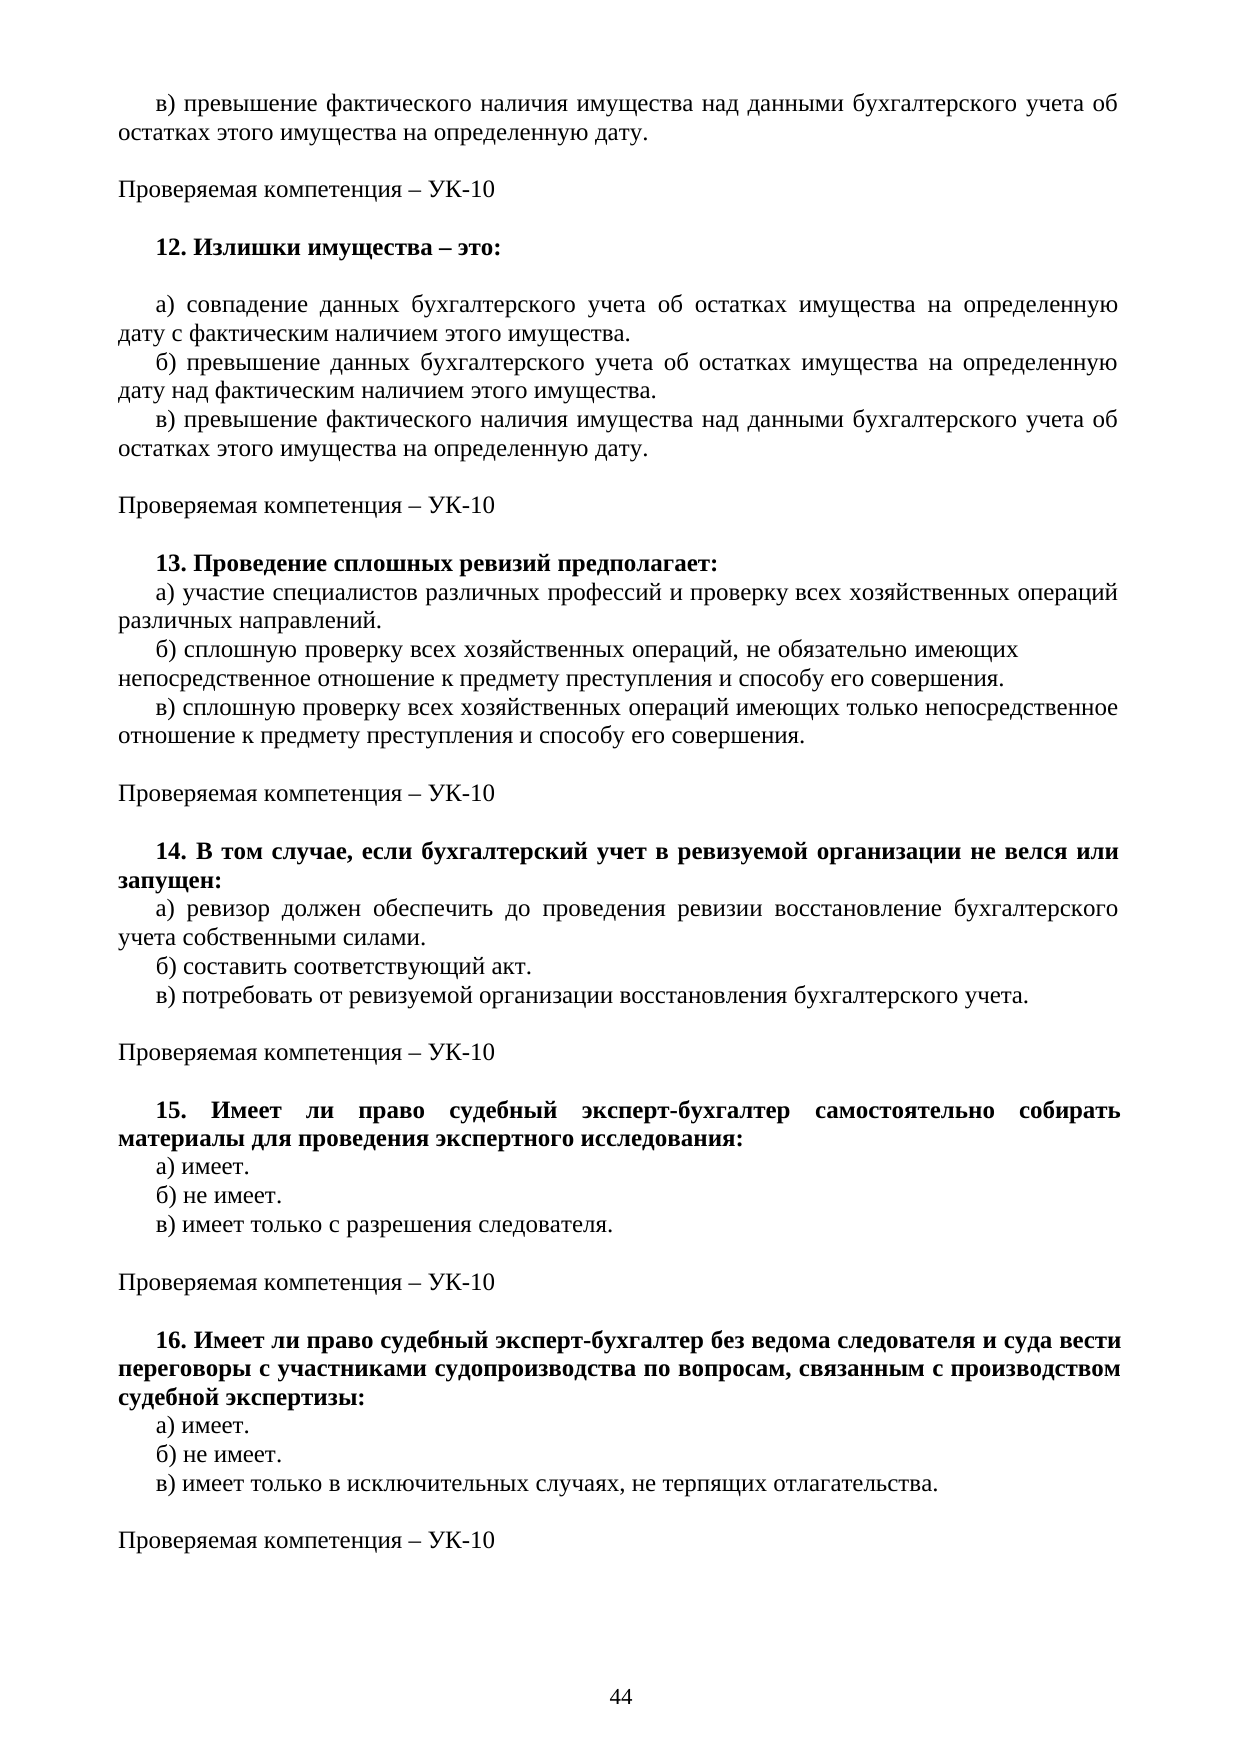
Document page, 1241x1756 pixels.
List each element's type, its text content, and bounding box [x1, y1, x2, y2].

text в) имеет только с разрешения следователя. [156, 1209, 1134, 1238]
text Проверяемая компетенция – УК-10 [118, 1267, 1134, 1296]
subtitle В том случае, если бухгалтерский учет в ревизуемой организации не велся или запущен: [118, 836, 1122, 893]
subtitle Проведение сплошных ревизий предполагает: [155, 548, 1134, 577]
text в) превышение фактического наличия имущества над данными бухгалтерского учета об остатках этого имущества на определенную дату. [118, 88, 1134, 145]
subtitle Излишки имущества – это: [155, 232, 1134, 261]
text Проверяемая компетенция – УК-10 [118, 174, 1134, 203]
text б) превышение данных бухгалтерского учета об остатках имущества на определенную дату над фактическим наличием этого имущества. [118, 347, 1134, 404]
text б) не имеет. [156, 1439, 1134, 1468]
text в) потребовать от ревизуемой организации восстановления бухгалтерского учета. [156, 980, 1134, 1008]
text а) совпадение данных бухгалтерского учета об остатках имущества на определенную дату с фактическим наличием этого имущества. [118, 289, 1134, 347]
text б) не имеет. [156, 1181, 1134, 1209]
text Проверяемая компетенция – УК-10 [118, 1526, 1134, 1554]
subtitle Имеет ли право судебный эксперт-бухгалтер самостоятельно собирать материалы для проведения экспертного исследования: [118, 1095, 1122, 1152]
text Проверяемая компетенция – УК-10 [118, 1037, 1134, 1066]
text а) участие специалистов различных профессий и проверку всех хозяйственных операций различных направлений. [118, 577, 1134, 634]
text в) превышение фактического наличия имущества над данными бухгалтерского учета об остатках этого имущества на определенную дату. [118, 404, 1134, 462]
text в) сплошную проверку всех хозяйственных операций имеющих только непосредственное отношение к предмету преступления и способу его совершения. [118, 692, 1134, 749]
text а) имеет. [156, 1152, 1134, 1181]
text Проверяемая компетенция – УК-10 [118, 490, 1134, 519]
subtitle Имеет ли право судебный эксперт-бухгалтер без ведома следователя и суда вести переговоры с участниками судопроизводства по вопросам, связанным с производством судебной экспертизы: [118, 1325, 1122, 1411]
text а) ревизор должен обеспечить до проведения ревизии восстановление бухгалтерского учета собственными силами. [118, 893, 1134, 951]
text в) имеет только в исключительных случаях, не терпящих отлагательства. [156, 1468, 1134, 1497]
text б) сплошную проверку всех хозяйственных операций, не обязательно имеющих непосредственное отношение к предмету преступления и способу его совершения. [118, 634, 1134, 692]
text а) имеет. [156, 1411, 1134, 1439]
text б) составить соответствующий акт. [156, 951, 1134, 980]
text Проверяемая компетенция – УК-10 [118, 778, 1134, 807]
